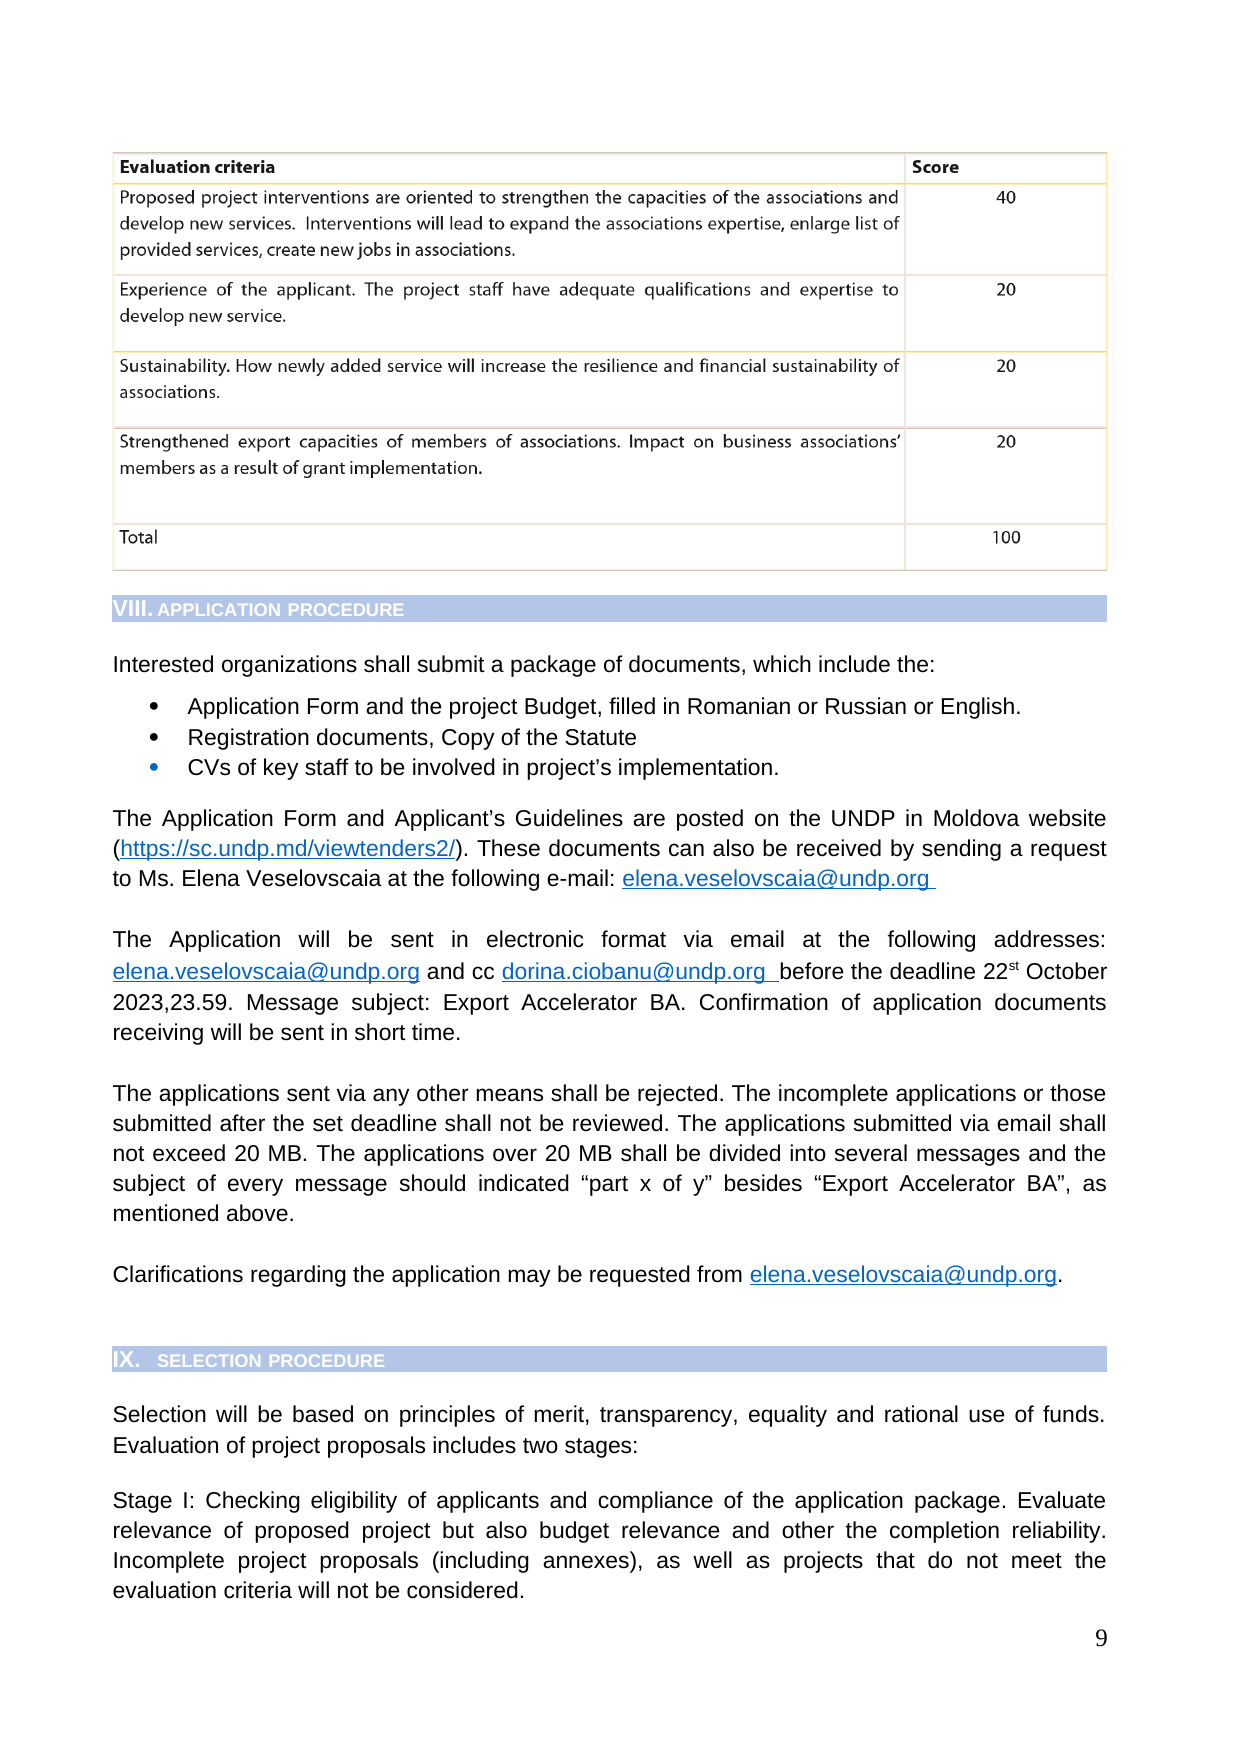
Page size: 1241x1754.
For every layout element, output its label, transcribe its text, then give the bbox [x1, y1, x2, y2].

picture [112, 150, 1108, 571]
list Registration documents, Copy of the Statute [150, 723, 1107, 750]
subtitle application procedure [112, 595, 1107, 622]
text The Application Form and Applicant’s Guidelines are posted on the UNDP in Moldova website (https://sc.undp.md/viewtenders2/). These documents can also be received by sending a request to Ms. Elena Veselovscaia at the following e-mail: elena.veselovscaia@undp.org [112, 805, 1107, 892]
text The Application will be sent in electronic format via email at the following addresses: elena.veselovscaia@undp.org and cc dorina.ciobanu@undp.org before the deadline 22st October 2023,23.59. Message subject: Export Accelerator BA. Confirmation of application documents receiving will be sent in short time. [112, 926, 1107, 1045]
text Stage I: Checking eligibility of applicants and compliance of the application package. Evaluate relevance of proposed project but also budget relevance and other the completion reliability. Incomplete project proposals (including annexes), as well as projects that do not meet the evaluation criteria will not be considered. [112, 1487, 1107, 1604]
text The applications sent via any other means shall be rejected. The incomplete applications or those submitted after the set deadline shall not be reviewed. The applications submitted via email shall not exceed 20 MB. The applications over 20 MB shall be divided into several messages and the subject of every message should indicated “part x of y” besides “Export Accelerator BA”, as mentioned above. [112, 1079, 1107, 1227]
list Application Form and the project Budget, filled in Romanian or Russian or English. [150, 693, 1107, 720]
text Interested organizations shall submit a package of documents, which include the: [112, 651, 1107, 677]
text Selection will be based on principles of merit, transparency, equality and rational use of funds. Evaluation of project proposals includes two stages: [112, 1401, 1107, 1458]
subtitle selection procedure [112, 1346, 1107, 1372]
text Clarifications regarding the application may be requested from elena.veselovscaia@undp.org. [112, 1261, 1107, 1287]
list CVs of key staff to be involved in project’s implementation. [150, 754, 1107, 780]
